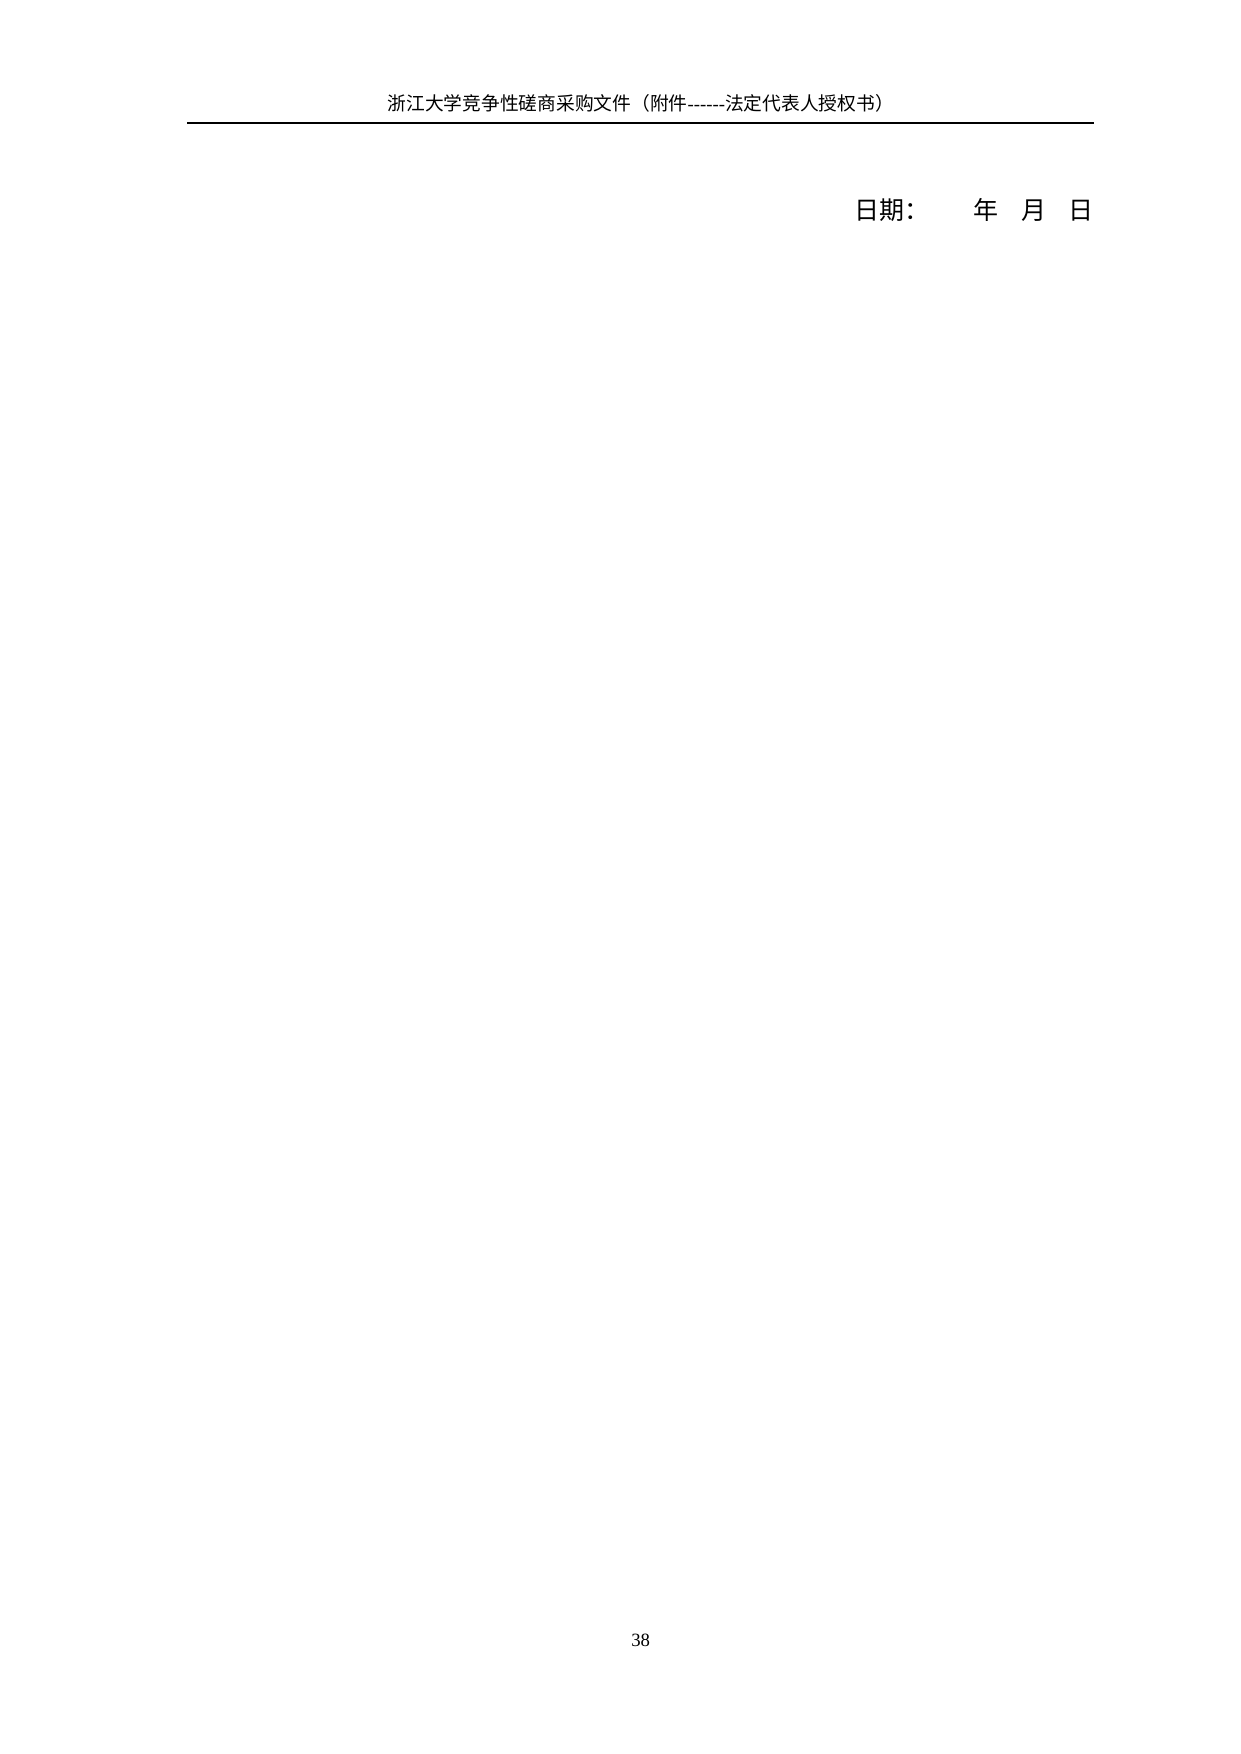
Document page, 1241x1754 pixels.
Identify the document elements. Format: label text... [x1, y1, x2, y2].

text 日期： 年 月 日 [187, 191, 1094, 227]
